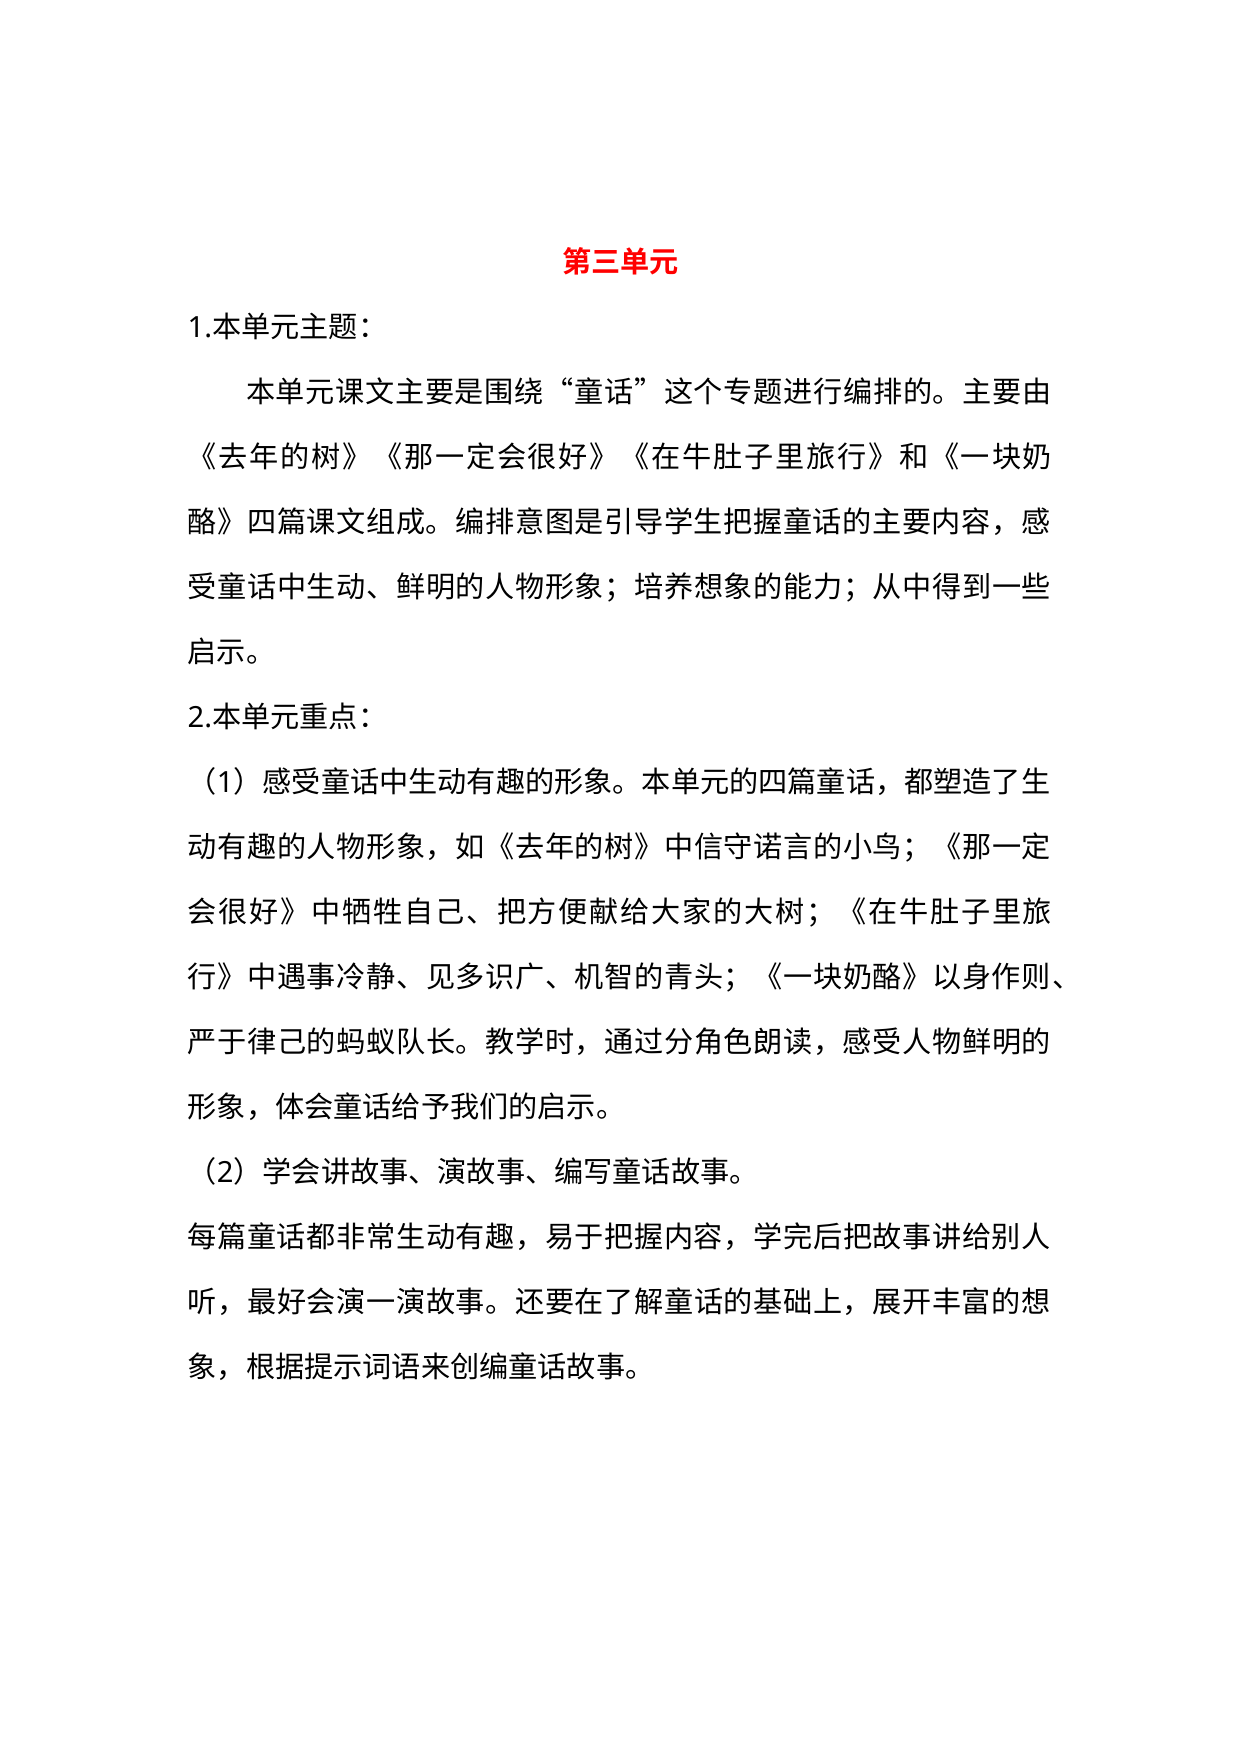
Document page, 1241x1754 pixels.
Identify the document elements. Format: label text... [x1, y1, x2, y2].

text 每篇童话都非常生动有趣，易于把握内容，学完后把故事讲给别人听，最好会演一演故事。还要在了解童话的基础上，展开丰富的想象，根据提示词语来创编童话故事。 [187, 1202, 1053, 1397]
text 第三单元 [187, 227, 1053, 292]
text 本单元课文主要是围绕“童话”这个专题进行编排的。主要由《去年的树》《那一定会很好》《在牛肚子里旅行》和《一块奶酪》四篇课文组成。编排意图是引导学生把握童话的主要内容，感受童话中生动、鲜明的人物形象；培养想象的能力；从中得到一些启示。 [187, 357, 1053, 682]
text 1.本单元主题： [187, 292, 1053, 357]
text 2.本单元重点： [187, 682, 1053, 747]
text （2）学会讲故事、演故事、编写童话故事。 [187, 1137, 1053, 1202]
text （1）感受童话中生动有趣的形象。本单元的四篇童话，都塑造了生动有趣的人物形象，如《去年的树》中信守诺言的小鸟；《那一定会很好》中牺牲自己、把方便献给大家的大树；《在牛肚子里旅行》中遇事冷静、见多识广、机智的青头；《一块奶酪》以身作则、严于律己的蚂蚁队长。教学时，通过分角色朗读，感受人物鲜明的形象，体会童话给予我们的启示。 [187, 747, 1053, 1137]
